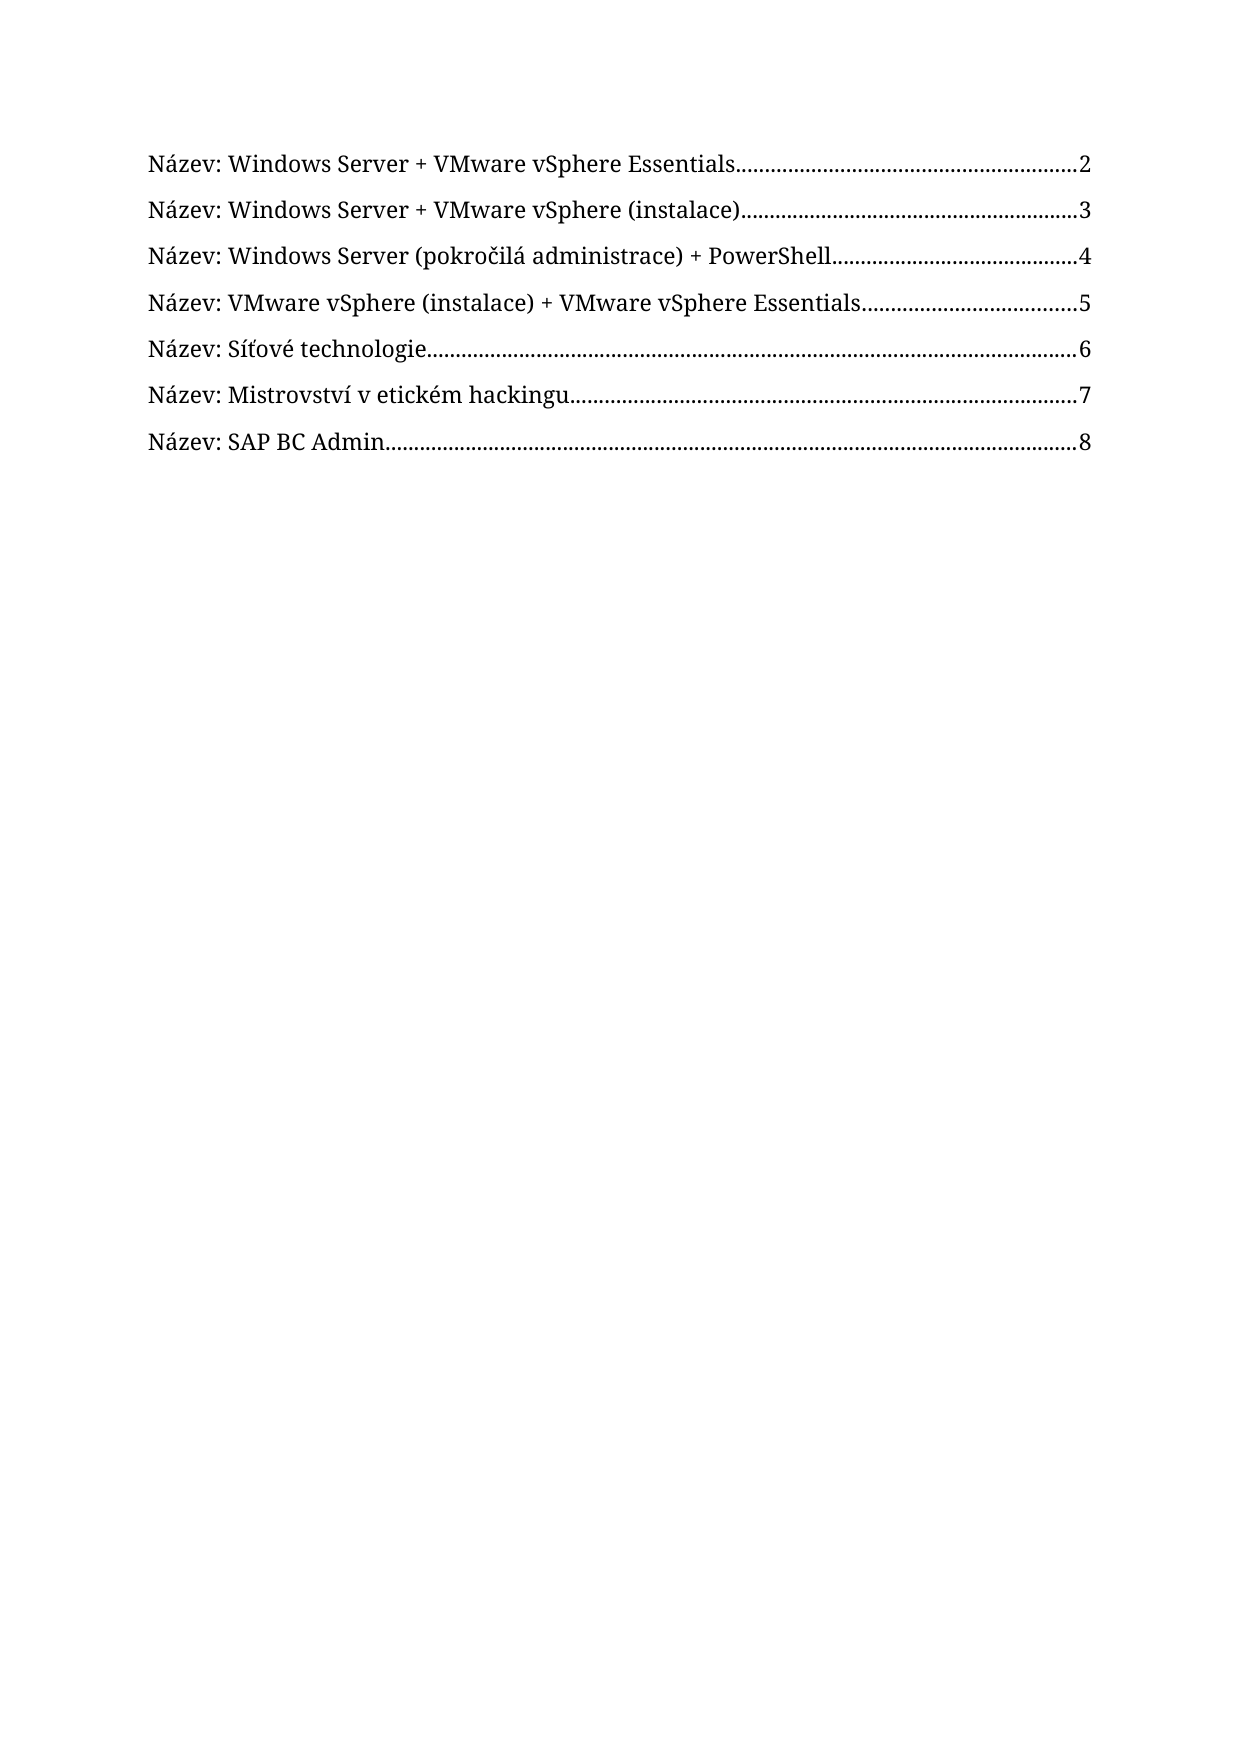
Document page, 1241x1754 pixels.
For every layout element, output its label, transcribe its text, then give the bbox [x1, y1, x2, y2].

text Název: Windows Server (pokročilá administrace) + PowerShell 4 [148, 240, 1093, 272]
text Název: Mistrovství v etickém hackingu 7 [148, 379, 1093, 411]
text Název: VMware vSphere (instalace) + VMware vSphere Essentials 5 [148, 287, 1093, 318]
text Název: Windows Server + VMware vSphere (instalace) 3 [148, 194, 1093, 225]
text Název: Síťové technologie 6 [148, 333, 1093, 364]
text Název: SAP BC Admin 8 [148, 426, 1093, 457]
text Název: Windows Server + VMware vSphere Essentials 2 [148, 148, 1093, 179]
